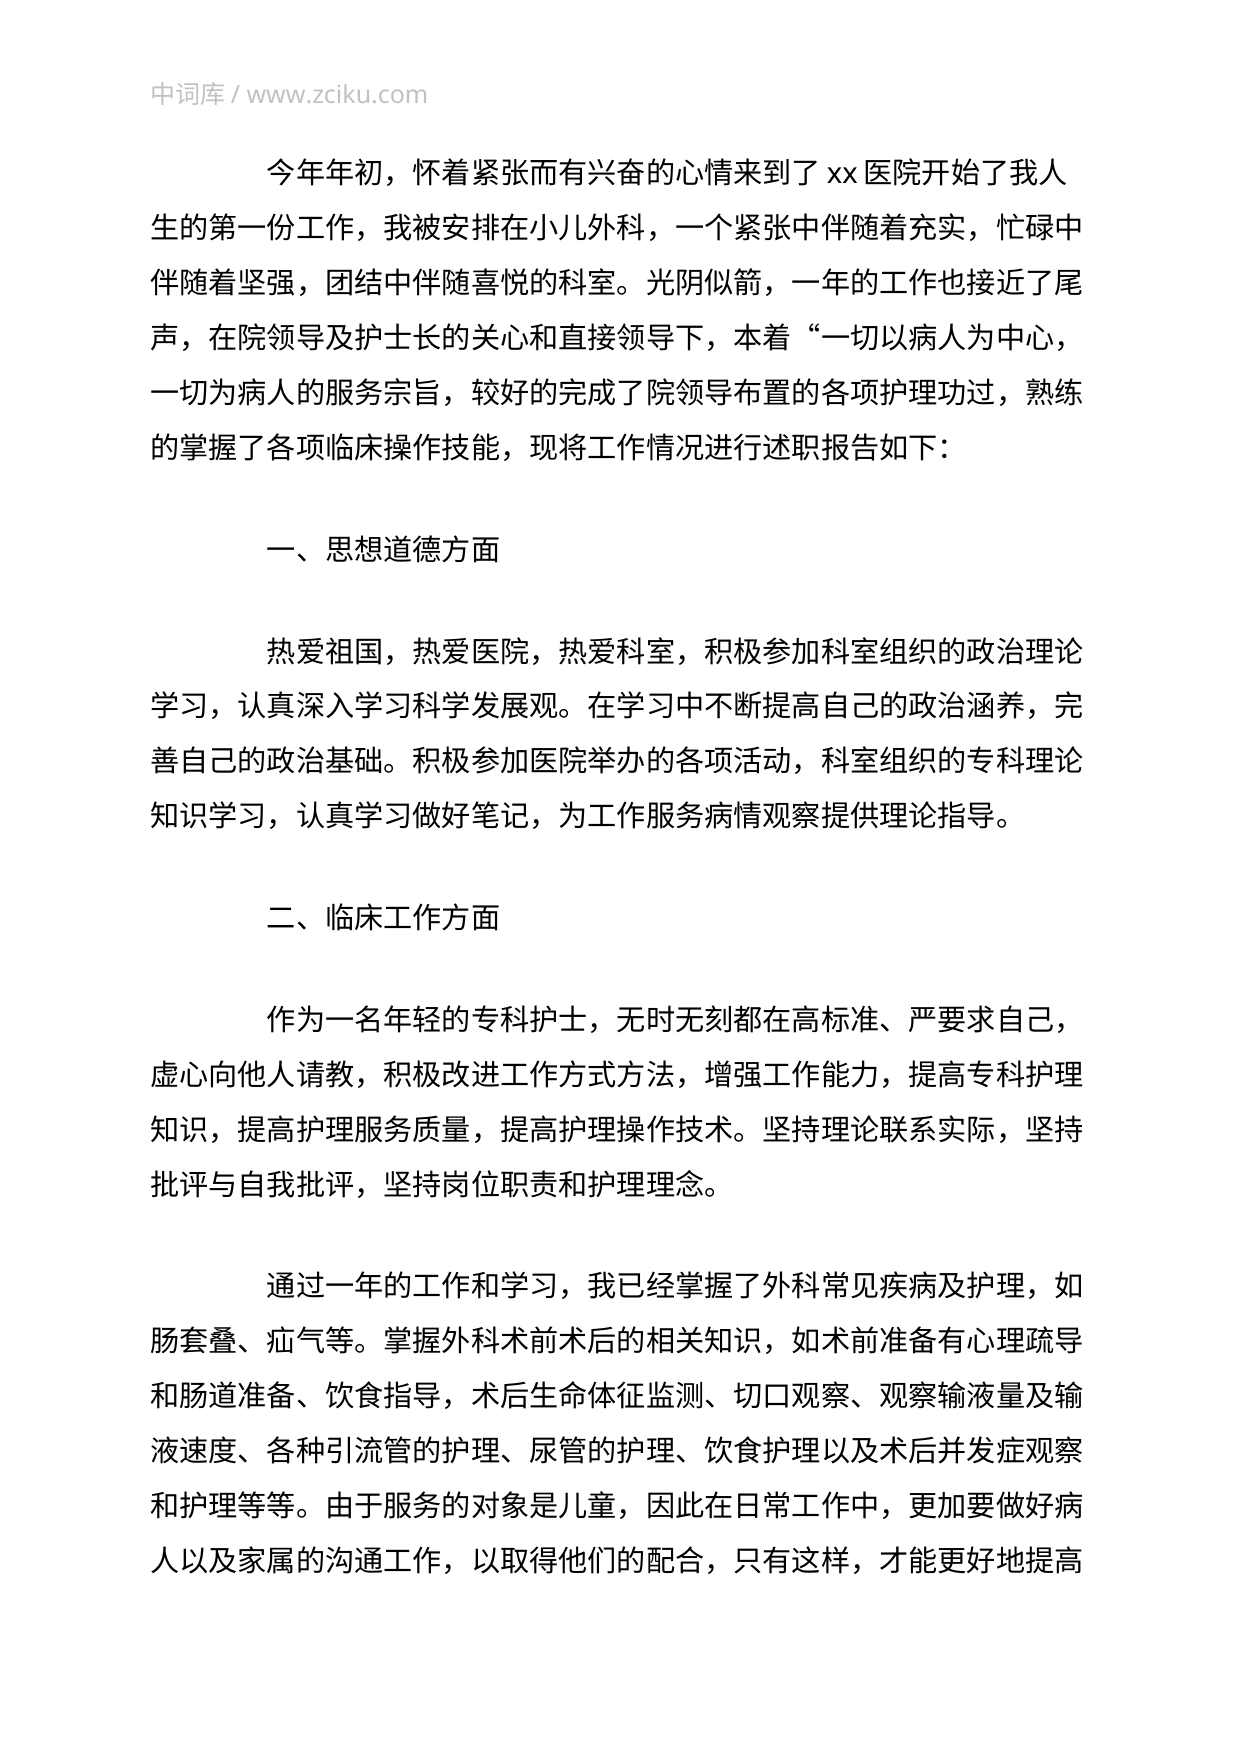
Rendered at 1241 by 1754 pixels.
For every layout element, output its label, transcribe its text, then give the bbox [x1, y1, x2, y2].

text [150, 1263, 1090, 1579]
text 今年年初，怀着紧张而有兴奋的心情来到了xx医院开始了我人生的第一份工作，我被安排在小儿外科，一个紧张中伴随着充实，忙碌中伴随着坚强，团结中伴随喜悦的科室。光阴似箭，一年的工作也接近了尾声，在院领导及护士长的关心和直接领导下，本着“一切以病人为中心，一切为病人的服务宗旨，较好的完成了院领导布置的各项护理功过，熟练的掌握了各项临床操作技能，现将工作情况进行述职报告如下： [150, 150, 1090, 467]
text 二、临床工作方面 [150, 894, 1090, 937]
text 作为一名年轻的专科护士，无时无刻都在高标准、严要求自己，虚心向他人请教，积极改进工作方式方法，增强工作能力，提高专科护理知识，提高护理服务质量，提高护理操作技术。坚持理论联系实际，坚持批评与自我批评，坚持岗位职责和护理理念。 [150, 996, 1090, 1203]
text 一、思想道德方面 [150, 526, 1090, 569]
text 热爱祖国，热爱医院，热爱科室，积极参加科室组织的政治理论学习，认真深入学习科学发展观。在学习中不断提高自己的政治涵养，完善自己的政治基础。积极参加医院举办的各项活动，科室组织的专科理论知识学习，认真学习做好笔记，为工作服务病情观察提供理论指导。 [150, 628, 1090, 835]
